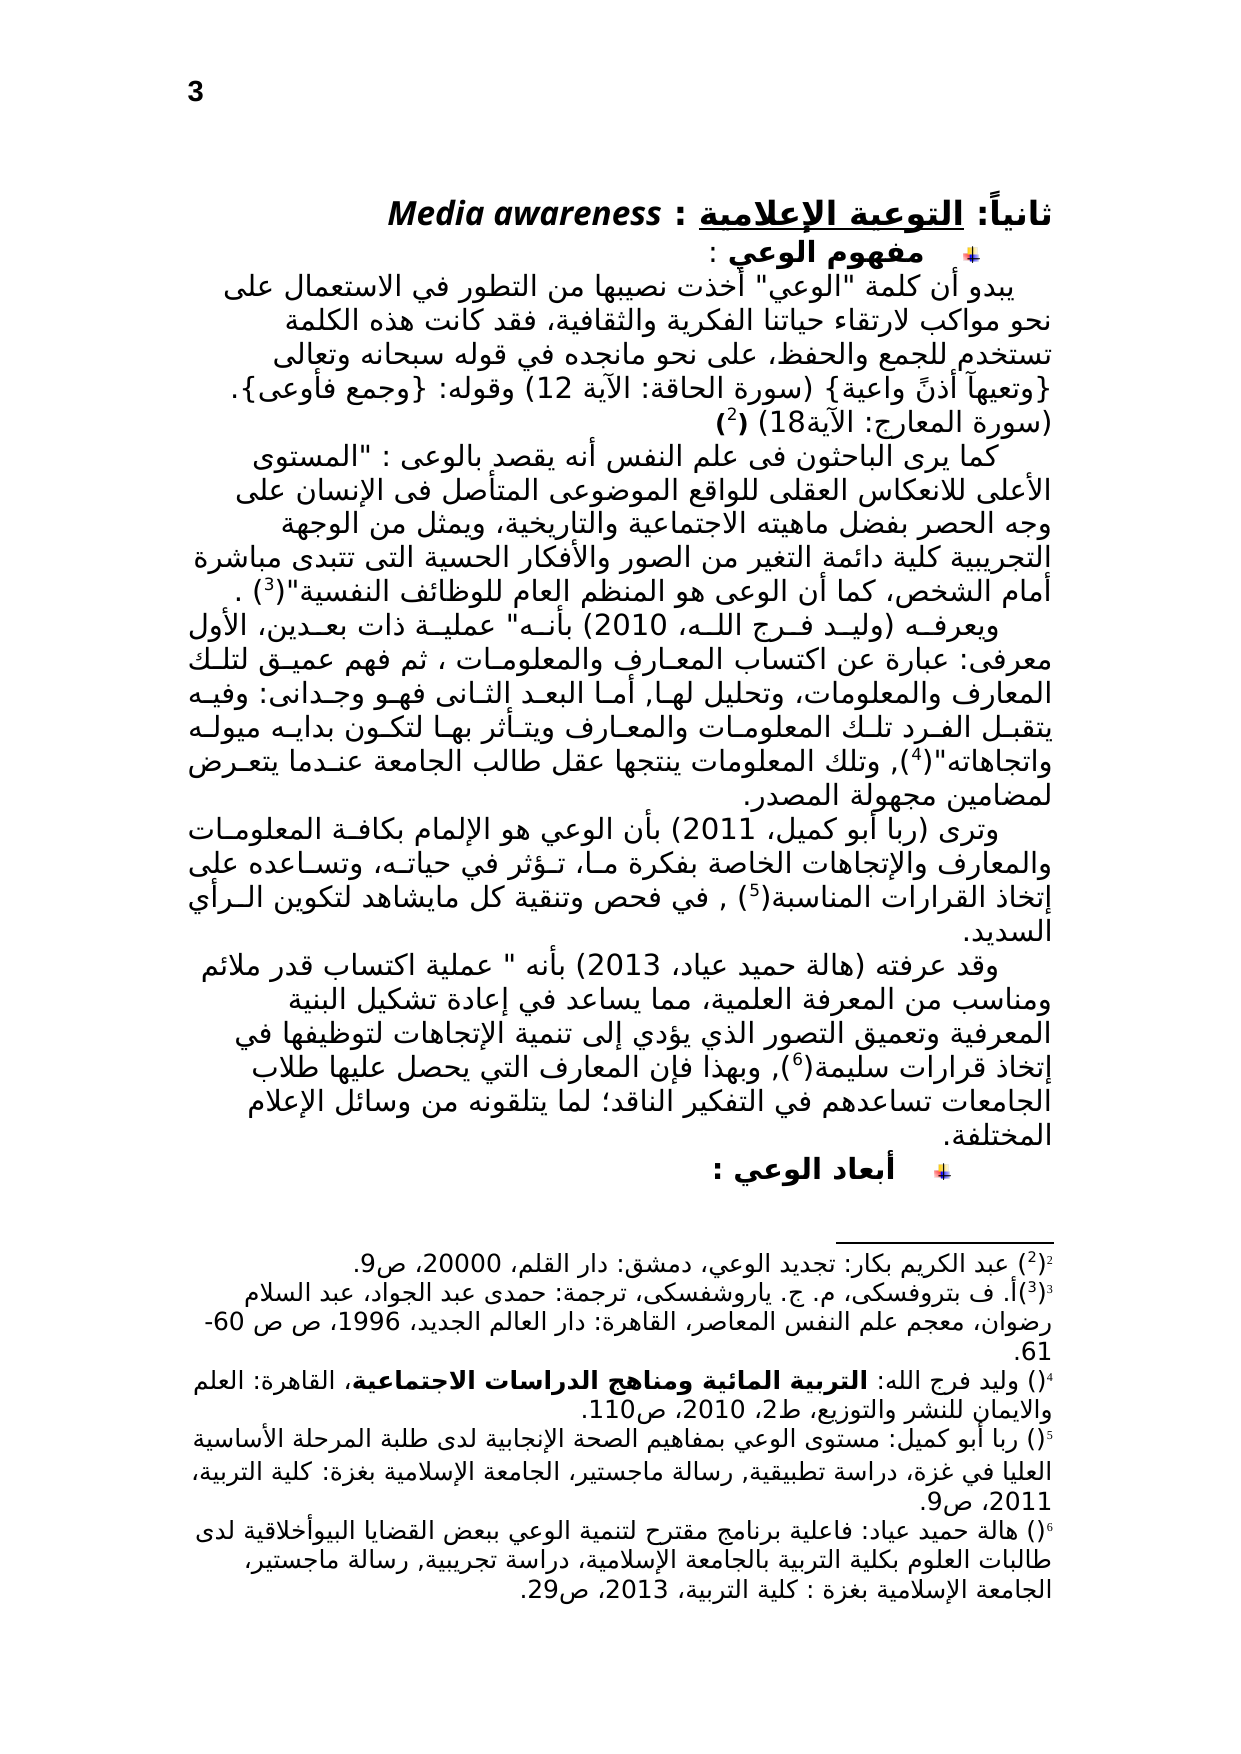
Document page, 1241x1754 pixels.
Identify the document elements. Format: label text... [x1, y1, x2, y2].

picture [963, 245, 980, 263]
text كما يرى الباحثون فى علم النفس أنه يقصد بالوعى : "المستوى الأعلى للانعكاس العقلى للواقع الموضوعى المتأصل فى الإنسان على وجه الحصر بفضل ماهيته الاجتماعية والتاريخية، ويمثل من الوجهة التجريبية كلية دائمة التغير من الصور والأفكار الحسية التى تتبدى مباشرة أمام الشخص، كما أن الوعى هو المنظم العام للوظائف النفسية"() . [187, 439, 1053, 609]
text وترى (ربا أبو كمیل، 2011) بأن الوعي هو الإلمام بكافة المعلومات والمعارف والإتجاهات الخاصة بفكرة ما، تؤثر في حیاته، وتساعده على إتخاذ القرارات المناسبة() , في فحص وتنقية كل مايشاهد لتكوين الرأي السديد. [187, 812, 1053, 948]
list أبعاد الوعي : [187, 1152, 933, 1186]
text ثانياً: التوعية الإعلامية : Media awareness [187, 190, 1053, 235]
text ويعرفه (وليد فرج الله، 2010) بأنه" عملية ذات بعدين، الأول معرفى: عبارة عن اكتساب المعارف والمعلومات ، ثم فهم عميق لتلك المعارف والمعلومات، وتحليل لها, أما البعد الثانى فهو وجدانى: وفيه يتقبل الفرد تلك المعلومات والمعارف ويتأثر بها لتكون بدايه ميوله واتجاهاته"(), وتلك المعلومات ينتجها عقل طالب الجامعة عندما يتعرض لمضامين مجهولة المصدر. [187, 609, 1053, 812]
list مفهوم الوعي : [187, 235, 962, 269]
text وقد عرفته (هالة حميد عياد، 2013) بأنه " عملیة اكتساب قدر ملائم ومناسب من المعرفة العلمیة، مما یساعد في إعادة تشكیل البنیة المعرفیة وتعمیق التصور الذي یؤدي إلى تنمیة الإتجاهات لتوظیفها في إتخاذ قرارات سلیمة(), وبهذا فإن المعارف التي يحصل عليها طلاب الجامعات تساعدهم في التفكير الناقد؛ لما يتلقونه من وسائل الإعلام المختلفة. [187, 948, 1053, 1152]
picture [934, 1162, 951, 1180]
text يبدو أن كلمة "الوعي" أخذت نصيبها من التطور في الاستعمال على نحو مواكب لارتقاء حياتنا الفكرية والثقافية، فقد كانت هذه الكلمة تستخدم للجمع والحفظ، على نحو مانجده في قوله سبحانه وتعالى {وتعيهآ أذنً واعية} (سورة الحاقة: الآية 12) وقوله: {وجمع فأوعى}. (سورة المعارج: الآية18) () [187, 269, 1053, 439]
